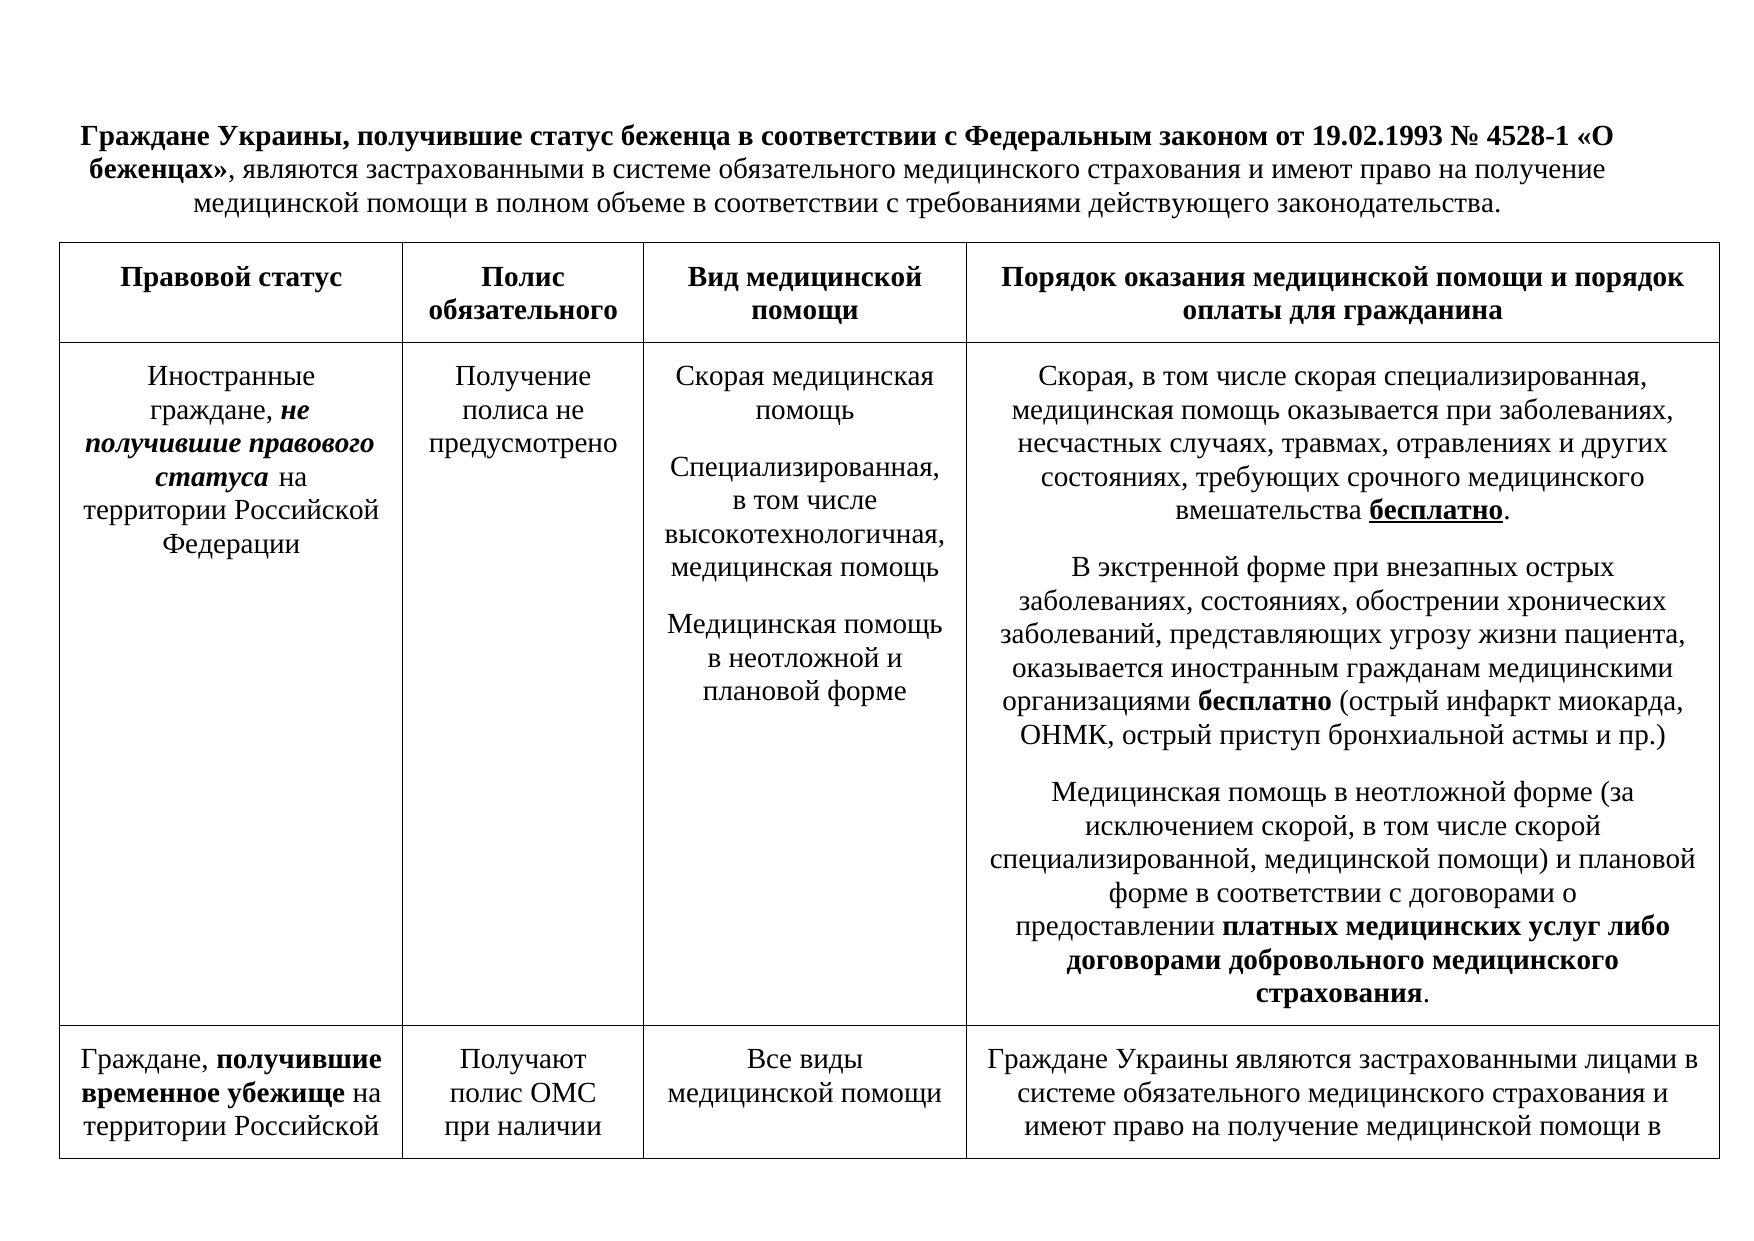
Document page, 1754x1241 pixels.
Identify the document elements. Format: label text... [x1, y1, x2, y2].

table_header Порядок оказания медицинской помощи и порядок оплаты для гражданина [967, 243, 1719, 342]
table_cell Скорая, в том числе скорая специализированная, медицинская помощь оказывается при заболеваниях, несчастных случаях, травмах, отравлениях и других состояниях, требующих срочного медицинского вмешательства бесплатно. В экстренной форме при внезапных острых заболеваниях, состояниях, обострении хронических заболеваний, представляющих угрозу жизни пациента, оказывается иностранным гражданам медицинскими организациями бесплатно (острый инфаркт миокарда, ОНМК, острый приступ бронхиальной астмы и пр.) Медицинская помощь в неотложной форме (за исключением скорой, в том числе скорой специализированной, медицинской помощи) и плановой форме в соответствии с договорами о предоставлении платных медицинских услуг либо договорами добровольного медицинского страхования. [967, 343, 1719, 1024]
text Граждане Украины, получившие статус беженца в соответствии с Федеральным законом от 19.02.1993 № 4528-1 «О беженцах», являются застрахованными в системе обязательного медицинского страхования и имеют право на получение медицинской помощи в полном объеме в соответствии с требованиями действующего законодательства. [59, 118, 1636, 219]
table_header Полис обязательного [403, 243, 643, 342]
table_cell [60, 1026, 402, 1157]
table_header Вид медицинской помощи [644, 243, 966, 342]
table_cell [967, 1026, 1719, 1157]
table_cell Скорая медицинская помощь Специализированная, в том числе высокотехнологичная, медицинская помощь Медицинская помощь в неотложной и плановой форме [644, 343, 966, 1024]
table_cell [644, 1026, 966, 1157]
table_cell Иностранные граждане, не получившие правового статуса на территории Российской Федерации [60, 343, 402, 1024]
table_header Правовой статус [60, 243, 402, 342]
table_cell Получение полиса не предусмотрено [403, 343, 643, 1024]
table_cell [403, 1026, 643, 1157]
